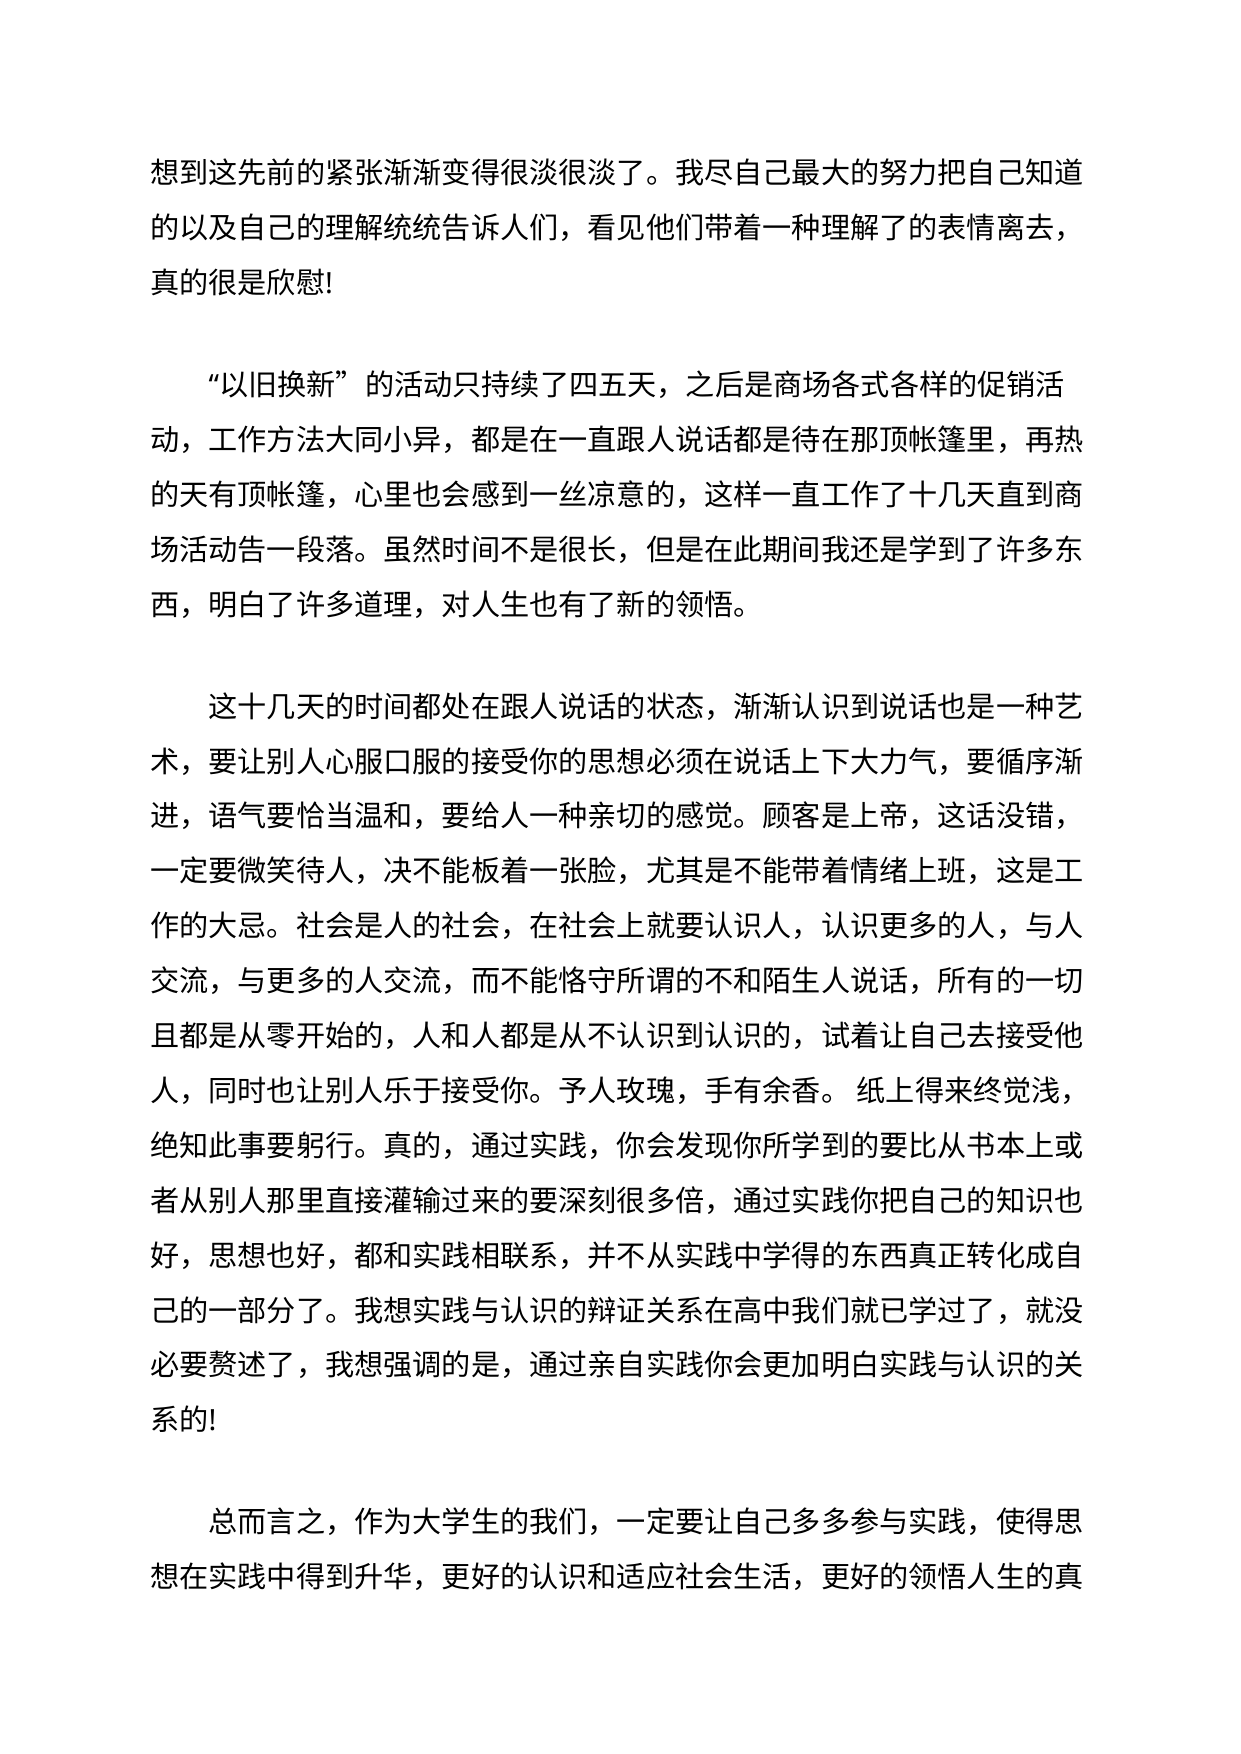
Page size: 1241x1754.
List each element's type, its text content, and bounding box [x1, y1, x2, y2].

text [150, 1499, 1090, 1596]
text 这十几天的时间都处在跟人说话的状态，渐渐认识到说话也是一种艺术，要让别人心服口服的接受你的思想必须在说话上下大力气，要循序渐进，语气要恰当温和，要给人一种亲切的感觉。顾客是上帝，这话没错，一定要微笑待人，决不能板着一张脸，尤其是不能带着情绪上班，这是工作的大忌。社会是人的社会，在社会上就要认识人，认识更多的人，与人交流，与更多的人交流，而不能恪守所谓的不和陌生人说话，所有的一切且都是从零开始的，人和人都是从不认识到认识的，试着让自己去接受他人，同时也让别人乐于接受你。予人玫瑰，手有余香。 纸上得来终觉浅，绝知此事要躬行。真的，通过实践，你会发现你所学到的要比从书本上或者从别人那里直接灌输过来的要深刻很多倍，通过实践你把自己的知识也好，思想也好，都和实践相联系，并不从实践中学得的东西真正转化成自己的一部分了。我想实践与认识的辩证关系在高中我们就已学过了，就没必要赘述了，我想强调的是，通过亲自实践你会更加明白实践与认识的关系的! [150, 683, 1090, 1439]
text “以旧换新”的活动只持续了四五天，之后是商场各式各样的促销活动，工作方法大同小异，都是在一直跟人说话都是待在那顶帐篷里，再热的天有顶帐篷，心里也会感到一丝凉意的，这样一直工作了十几天直到商场活动告一段落。虽然时间不是很长，但是在此期间我还是学到了许多东西，明白了许多道理，对人生也有了新的领悟。 [150, 362, 1090, 624]
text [150, 150, 1090, 302]
